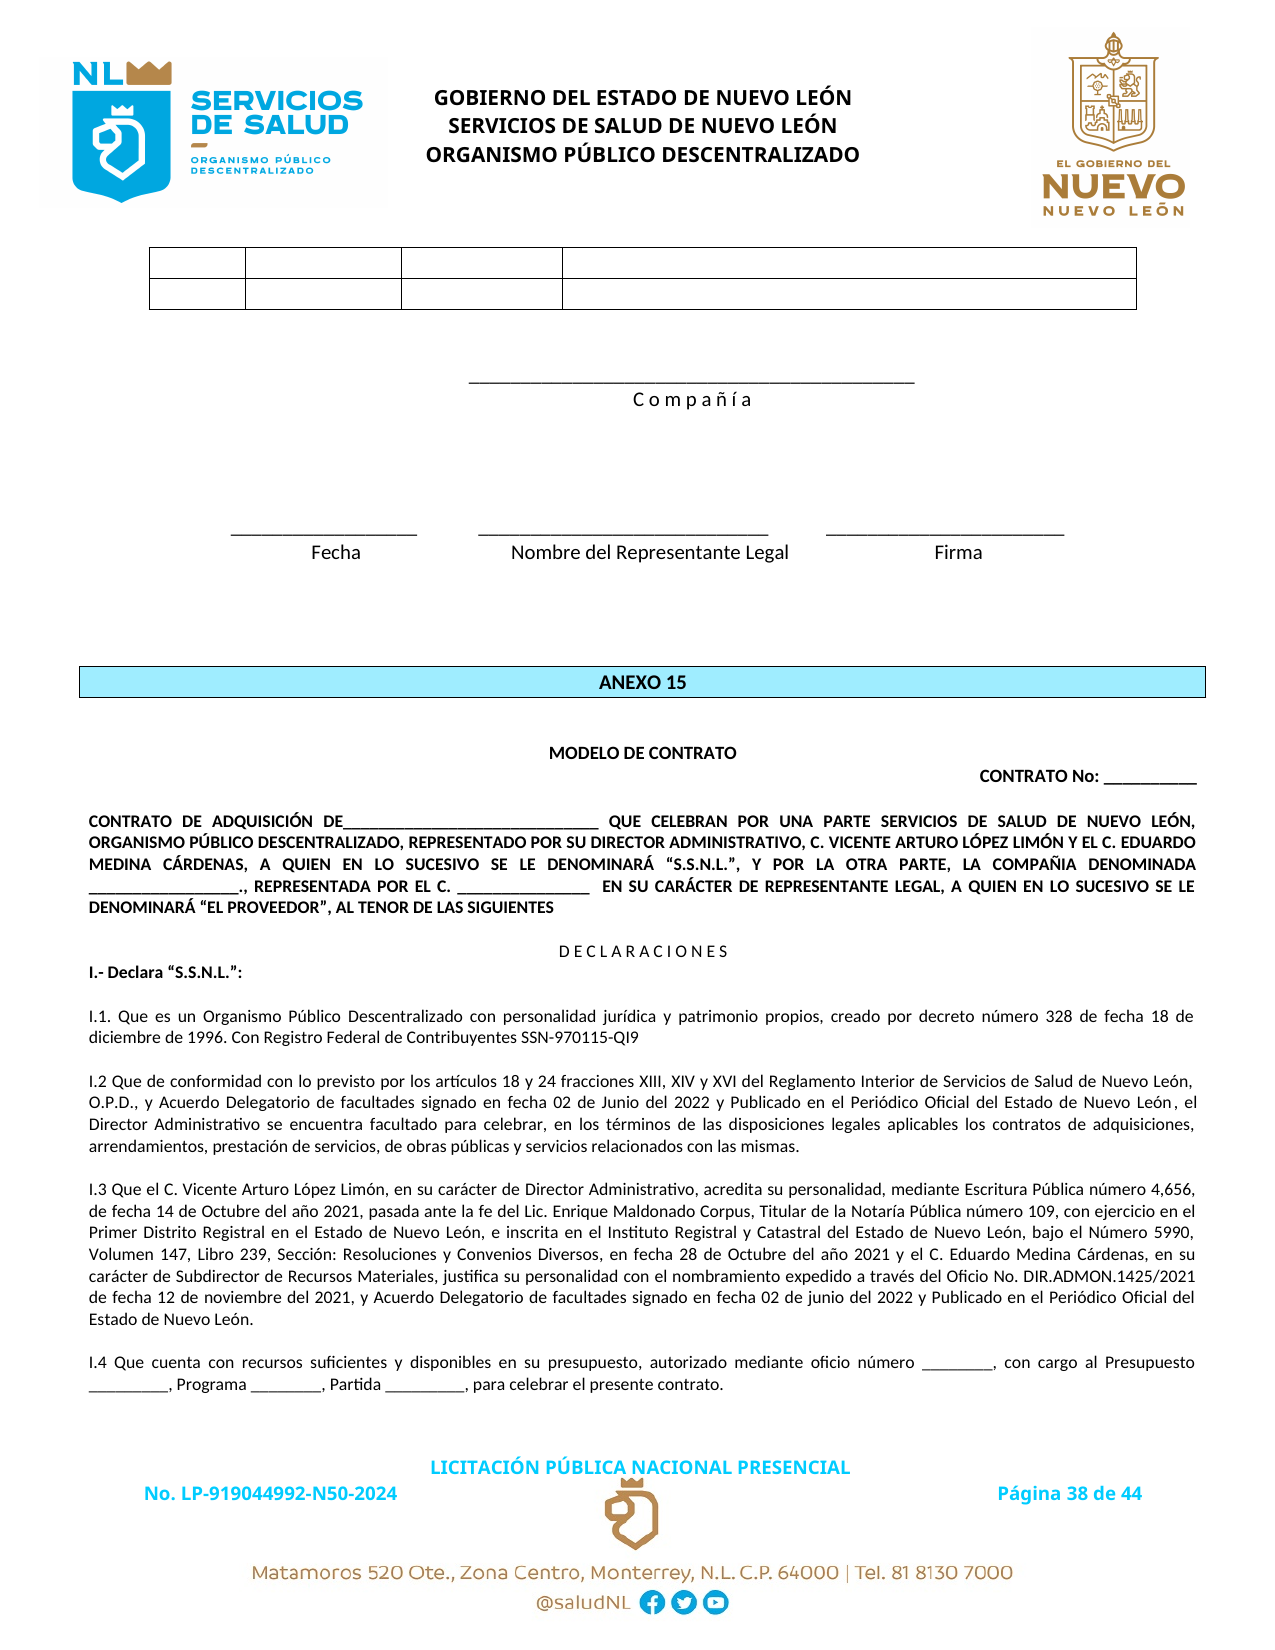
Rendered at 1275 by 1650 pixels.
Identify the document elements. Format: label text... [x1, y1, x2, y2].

table_cell [246, 279, 401, 309]
picture [825, 1461, 830, 1471]
picture [39, 57, 389, 208]
picture [562, 1461, 566, 1471]
picture [435, 1461, 442, 1471]
text I.- Declara “S.S.N.L.”: [89, 962, 1197, 983]
text CONTRATO DE ADQUISICIÓN DE_____________________________ QUE CELEBRAN POR UNA PARTE SERVICIOS DE SALUD DE NUEVO LEÓN, ORGANISMO PÚBLICO DESCENTRALIZADO, REPRESENTADO POR SU DIRECTOR ADMINISTRATIVO, C. VICENTE ARTURO LÓPEZ LIMÓN Y EL C. EDUARDO MEDINA CÁRDENAS, A QUIEN EN LO SUCESIVO SE LE DENOMINARÁ “S.S.N.L.”, Y POR LA OTRA PARTE, LA COMPAÑIA DENOMINADA _________________., REPRESENTADA POR EL C. _______________ EN SU CARÁCTER DE REPRESENTANTE LEGAL, A QUIEN EN LO SUCESIVO SE LE DENOMINARÁ “EL PROVEEDOR”, AL TENOR DE LAS SIGUIENTES [89, 810, 1197, 918]
table_cell [150, 279, 245, 309]
picture [1031, 27, 1191, 228]
text ANEXO 15 [80, 667, 1205, 697]
picture [664, 1463, 673, 1472]
text __________________ ____________________________ _______________________ [89, 514, 1207, 539]
table_cell [402, 248, 562, 278]
picture [708, 1461, 712, 1472]
text ___________________________________________ [177, 361, 1207, 387]
text CONTRATO No: __________ [89, 764, 1197, 787]
text MODELO DE CONTRATO [89, 741, 1197, 764]
picture [606, 1461, 617, 1471]
text I.3 Que el C. Vicente Arturo López Limón, en su carácter de Director Administrativo, acredita su personalidad, mediante Escritura Pública número 4,656, de fecha 14 de Octubre del año 2021, pasada ante la fe del Lic. Enrique Maldonado Corpus, Titular de la Notaría Pública número 109, con ejercicio en el Primer Distrito Registral en el Estado de Nuevo León, e inscrita en el Instituto Registral y Catastral del Estado de Nuevo León, bajo el Número 5990, Volumen 147, Libro 239, Sección: Resoluciones y Convenios Diversos, en fecha 28 de Octubre del año 2021 y el C. Eduardo Medina Cárdenas, en su carácter de Subdirector de Recursos Materiales, justifica su personalidad con el nombramiento expedido a través del Oficio No. DIR.ADMON.1425/2021 de fecha 12 de noviembre del 2021, y Acuerdo Delegatorio de facultades signado en fecha 02 de junio del 2022 y Publicado en el Periódico Oficial del Estado de Nuevo León. [89, 1178, 1197, 1330]
text Fecha Nombre del Representante Legal Firma [89, 539, 1207, 564]
table_cell [150, 248, 245, 278]
picture [589, 1461, 596, 1472]
picture [0, 1461, 1262, 1630]
text C o m p a ñ í a [177, 387, 1207, 412]
table_cell [246, 248, 401, 278]
text I.2 Que de conformidad con lo previsto por los artículos 18 y 24 fracciones XIII, XIV y XVI del Reglamento Interior de Servicios de Salud de Nuevo León, O.P.D., y Acuerdo Delegatorio de facultades signado en fecha 02 de Junio del 2022 y Publicado en el Periódico Oficial del Estado de Nuevo León, el Director Administrativo se encuentra facultado para celebrar, en los términos de las disposiciones legales aplicables los contratos de adquisiciones, arrendamientos, prestación de servicios, de obras públicas y servicios relacionados con las mismas. [89, 1070, 1197, 1157]
picture [683, 1464, 689, 1471]
table_cell [563, 279, 1136, 309]
table_cell [563, 248, 1136, 278]
table_cell [402, 279, 562, 309]
text I.1. Que es un Organismo Público Descentralizado con personalidad jurídica y patrimonio propios, creado por decreto número 328 de fecha 18 de diciembre de 1996. Con Registro Federal de Contribuyentes SSN-970115-QI9 [89, 1005, 1197, 1048]
text D E C L A R A C I O N E S [89, 940, 1197, 962]
text I.4 Que cuenta con recursos suficientes y disponibles en su presupuesto, autorizado mediante oficio número ________, con cargo al Presupuesto _________, Programa ________, Partida _________, para celebrar el presente contrato. [89, 1352, 1197, 1395]
